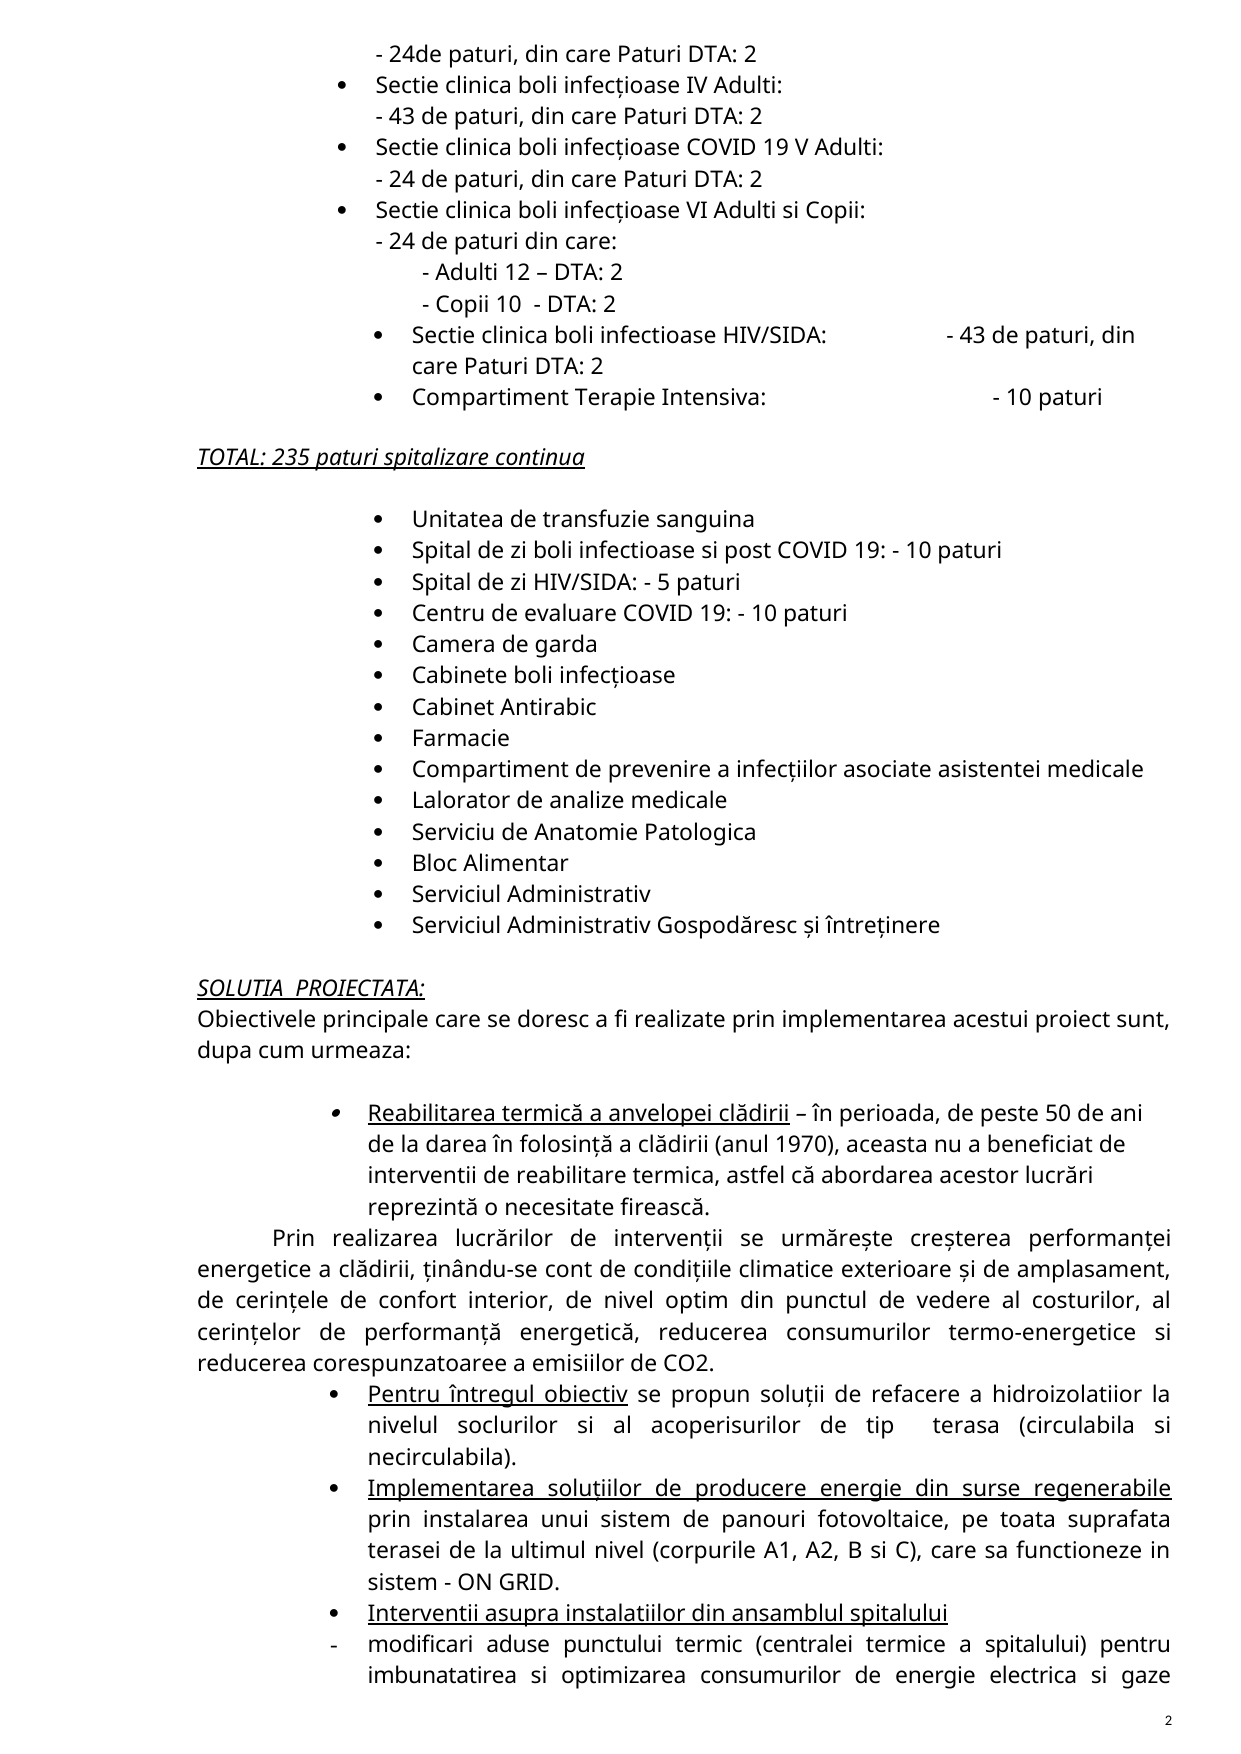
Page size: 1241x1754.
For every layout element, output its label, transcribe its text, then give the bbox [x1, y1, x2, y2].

text - Adulti 12 – DTA: 2 [347, 256, 1172, 287]
list Spital de zi HIV/SIDA: - 5 paturi [374, 566, 1172, 597]
text - 43 de paturi, din care Paturi DTA: 2 [375, 100, 1172, 131]
list Camera de garda [374, 628, 1172, 659]
list Compartiment de prevenire a infecțiilor asociate asistentei medicale [374, 753, 1172, 784]
list Sectie clinica boli infectioase HIV/SIDA: - 43 de paturi, din care Paturi DTA: 2 [374, 319, 1172, 381]
list Sectie clinica boli infecțioase VI Adulti si Copii: [338, 194, 1172, 225]
text Obiectivele principale care se doresc a fi realizate prin implementarea acestui proiect sunt, dupa cum urmeaza: [197, 1003, 1172, 1066]
text - 24de paturi, din care Paturi DTA: 2 [375, 37, 1172, 69]
list Compartiment Terapie Intensiva: - 10 paturi [374, 381, 1172, 412]
list Cabinete boli infecțioase [374, 659, 1172, 691]
list Spital de zi boli infectioase si post COVID 19: - 10 paturi [374, 534, 1172, 566]
text - Copii 10 - DTA: 2 [347, 287, 1172, 319]
list Farmacie [374, 722, 1172, 753]
list Centru de evaluare COVID 19: - 10 paturi [374, 597, 1172, 628]
list Sectie clinica boli infecțioase COVID 19 V Adulti: [338, 131, 1172, 162]
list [330, 1628, 1172, 1691]
list Pentru întregul obiectiv se propun soluții de refacere a hidroizolatiior la nivelul soclurilor si al acoperisurilor de tip terasa (circulabila si necirculabila). [330, 1378, 1172, 1472]
text Prin realizarea lucrărilor de intervenții se urmărește creşterea performanţei energetice a clădirii, ţinându-se cont de condiţiile climatice exterioare şi de amplasament, de cerinţele de confort interior, de nivel optim din punctul de vedere al costurilor, al cerinţelor de performanţă energetică, reducerea consumurilor termo-energetice si reducerea corespunzatoaree a emisiilor de CO2. [197, 1222, 1172, 1378]
list Cabinet Antirabic [374, 691, 1172, 722]
list Sectie clinica boli infecțioase IV Adulti: [338, 69, 1172, 100]
list Implementarea soluțiilor de producere energie din surse regenerabile prin instalarea unui sistem de panouri fotovoltaice, pe toata suprafata terasei de la ultimul nivel (corpurile A1, A2, B si C), care sa functioneze in sistem - ON GRID. [330, 1472, 1172, 1597]
text SOLUTIA PROIECTATA: [197, 972, 1172, 1003]
list Unitatea de transfuzie sanguina [374, 503, 1172, 534]
list Serviciul Administrativ Gospodăresc și întreținere [374, 909, 1172, 941]
list Lalorator de analize medicale [374, 784, 1172, 816]
list Serviciu de Anatomie Patologica [374, 816, 1172, 847]
text - 24 de paturi, din care Paturi DTA: 2 [375, 162, 1172, 194]
text - 24 de paturi din care: [375, 225, 1172, 256]
text TOTAL: 235 paturi spitalizare continua [197, 441, 1172, 472]
list Interventii asupra instalatiilor din ansamblul spitalului [330, 1597, 1172, 1628]
list Reabilitarea termică a anvelopei clădirii – în perioada, de peste 50 de ani de la darea în folosință a clădirii (anul 1970), aceasta nu a beneficiat de interventii de reabilitare termica, astfel că abordarea acestor lucrări reprezintă o necesitate firească. [330, 1097, 1172, 1222]
list Bloc Alimentar [374, 847, 1172, 878]
list Serviciul Administrativ [374, 878, 1172, 909]
